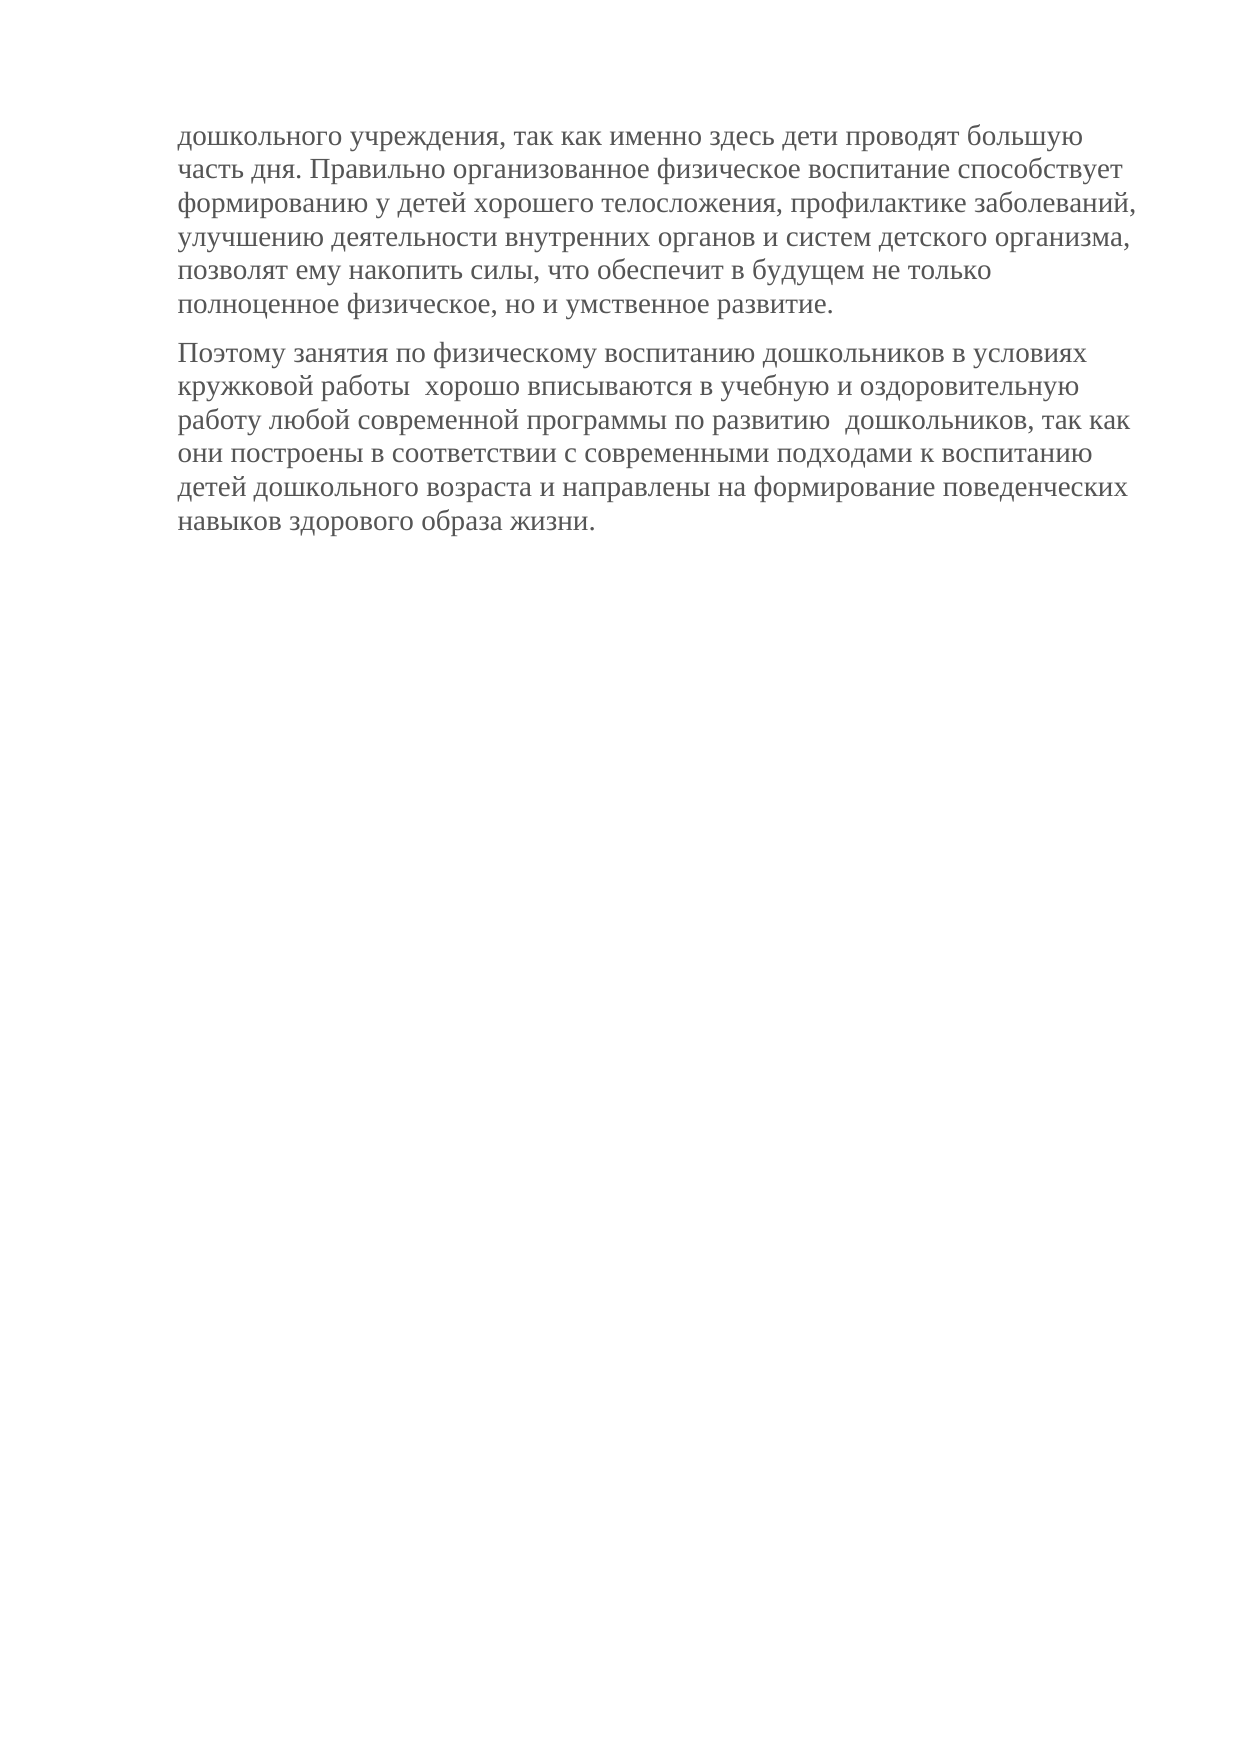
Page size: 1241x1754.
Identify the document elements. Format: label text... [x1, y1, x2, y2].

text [177, 118, 1152, 319]
text Поэтому занятия по физическому воспитанию дошкольников в условиях кружковой работы хорошо вписываются в учебную и оздоровительную работу любой современной программы по развитию дошкольников, так как они построены в соответствии с современными подходами к воспитанию детей дошкольного возраста и направлены на формирование поведенческих навыков здорового образа жизни. [177, 335, 1152, 536]
